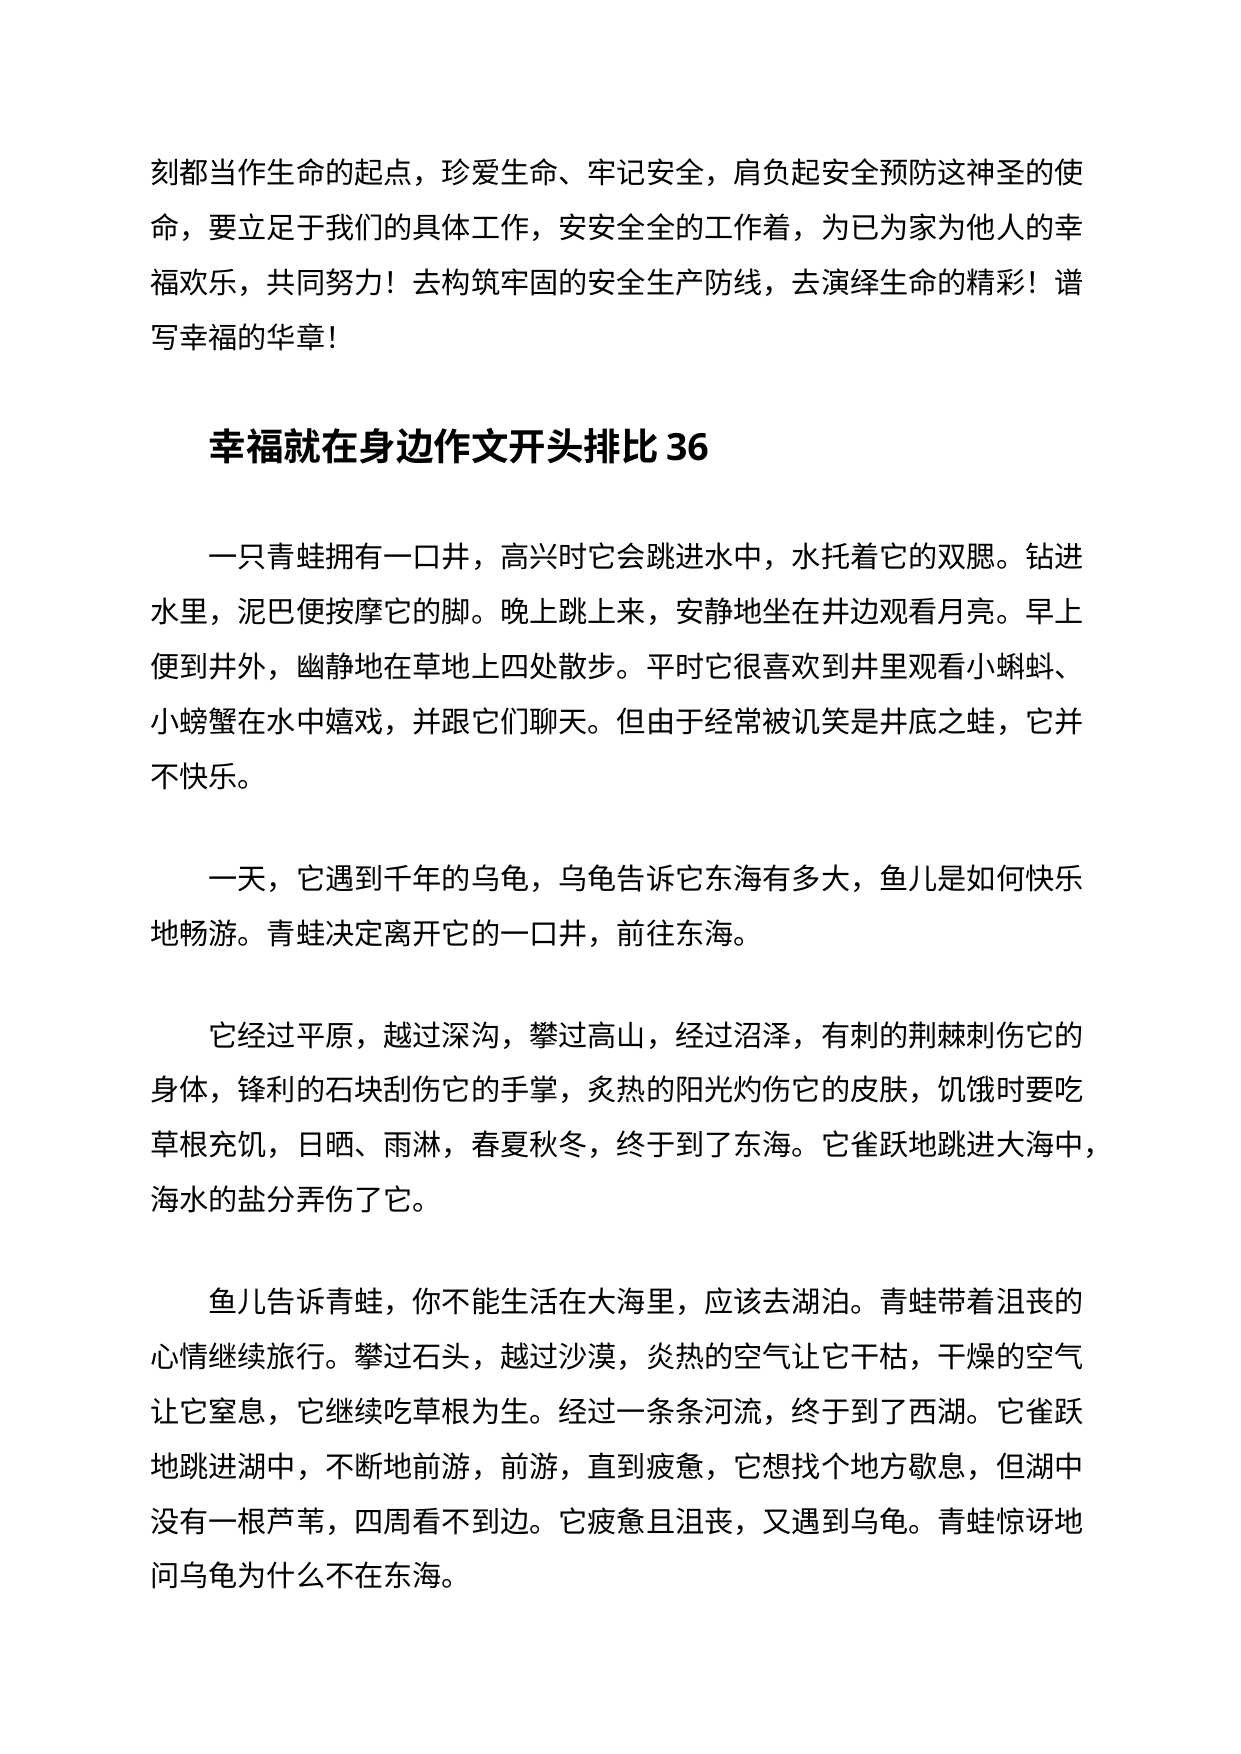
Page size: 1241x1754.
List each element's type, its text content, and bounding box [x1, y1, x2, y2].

text 一天，它遇到千年的乌龟，乌龟告诉它东海有多大，鱼儿是如何快乐地畅游。青蛙决定离开它的一口井，前往东海。 [150, 855, 1090, 953]
text 它经过平原，越过深沟，攀过高山，经过沼泽，有刺的荆棘刺伤它的身体，锋利的石块刮伤它的手掌，炙热的阳光灼伤它的皮肤，饥饿时要吃草根充饥，日晒、雨淋，春夏秋冬，终于到了东海。它雀跃地跳进大海中，海水的盐分弄伤了它。 [150, 1012, 1090, 1219]
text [150, 150, 1090, 357]
text 幸福就在身边作文开头排比36 [150, 416, 1090, 471]
text 一只青蛙拥有一口井，高兴时它会跳进水中，水托着它的双腮。钻进水里，泥巴便按摩它的脚。晚上跳上来，安静地坐在井边观看月亮。早上便到井外，幽静地在草地上四处散步。平时它很喜欢到井里观看小蝌蚪、小螃蟹在水中嬉戏，并跟它们聊天。但由于经常被讥笑是井底之蛙，它并不快乐。 [150, 534, 1090, 796]
text 鱼儿告诉青蛙，你不能生活在大海里，应该去湖泊。青蛙带着沮丧的心情继续旅行。攀过石头，越过沙漠，炎热的空气让它干枯，干燥的空气让它窒息，它继续吃草根为生。经过一条条河流，终于到了西湖。它雀跃地跳进湖中，不断地前游，前游，直到疲惫，它想找个地方歇息，但湖中没有一根芦苇，四周看不到边。它疲惫且沮丧，又遇到乌龟。青蛙惊讶地问乌龟为什么不在东海。 [150, 1278, 1090, 1595]
